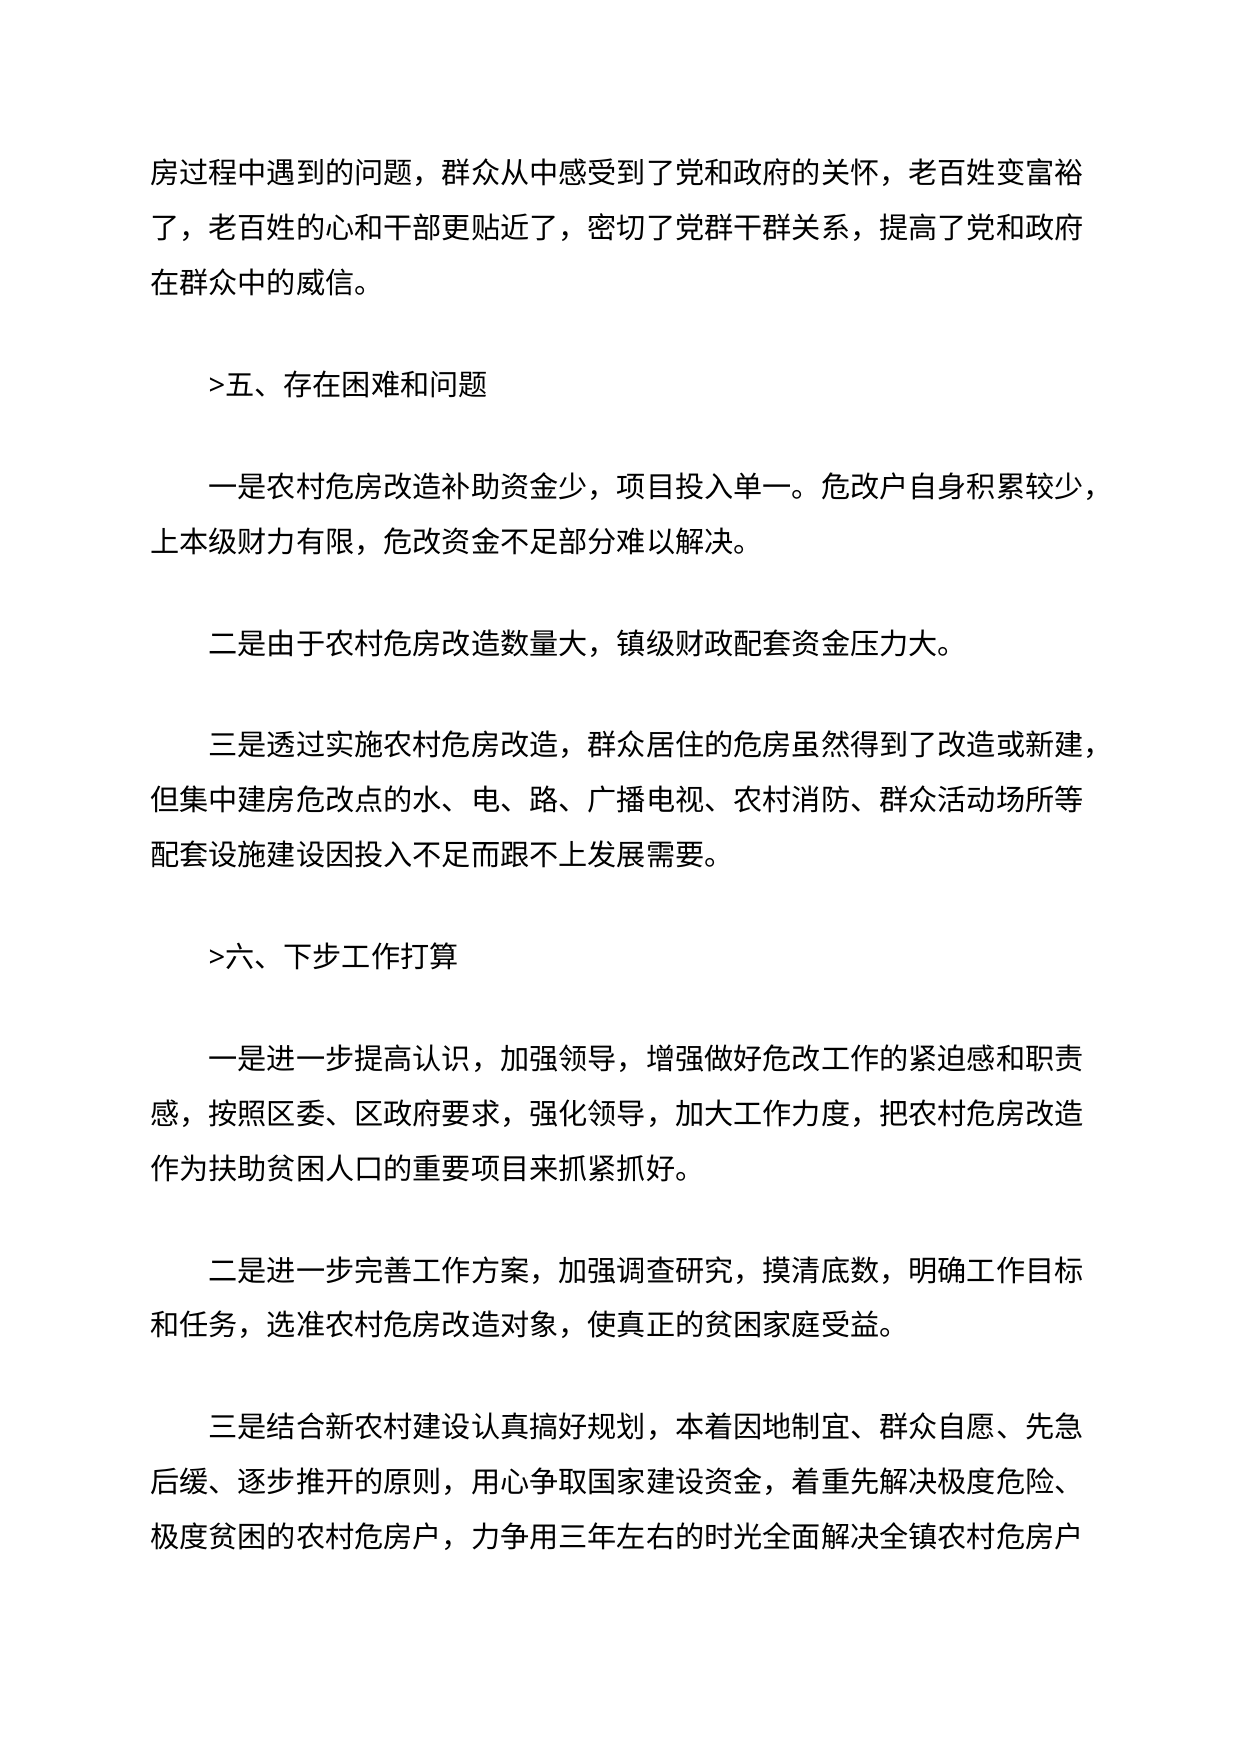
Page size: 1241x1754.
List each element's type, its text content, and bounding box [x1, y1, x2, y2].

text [150, 150, 1090, 302]
text >六、下步工作打算 [150, 933, 1090, 976]
text 二是进一步完善工作方案，加强调查研究，摸清底数，明确工作目标和任务，选准农村危房改造对象，使真正的贫困家庭受益。 [150, 1247, 1090, 1344]
text 一是进一步提高认识，加强领导，增强做好危改工作的紧迫感和职责感，按照区委、区政府要求，强化领导，加大工作力度，把农村危房改造作为扶助贫困人口的重要项目来抓紧抓好。 [150, 1036, 1090, 1188]
text >五、存在困难和问题 [150, 362, 1090, 404]
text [150, 1404, 1090, 1556]
text 二是由于农村危房改造数量大，镇级财政配套资金压力大。 [150, 620, 1090, 662]
text 三是透过实施农村危房改造，群众居住的危房虽然得到了改造或新建，但集中建房危改点的水、电、路、广播电视、农村消防、群众活动场所等配套设施建设因投入不足而跟不上发展需要。 [150, 722, 1090, 874]
text 一是农村危房改造补助资金少，项目投入单一。危改户自身积累较少，上本级财力有限，危改资金不足部分难以解决。 [150, 463, 1090, 561]
